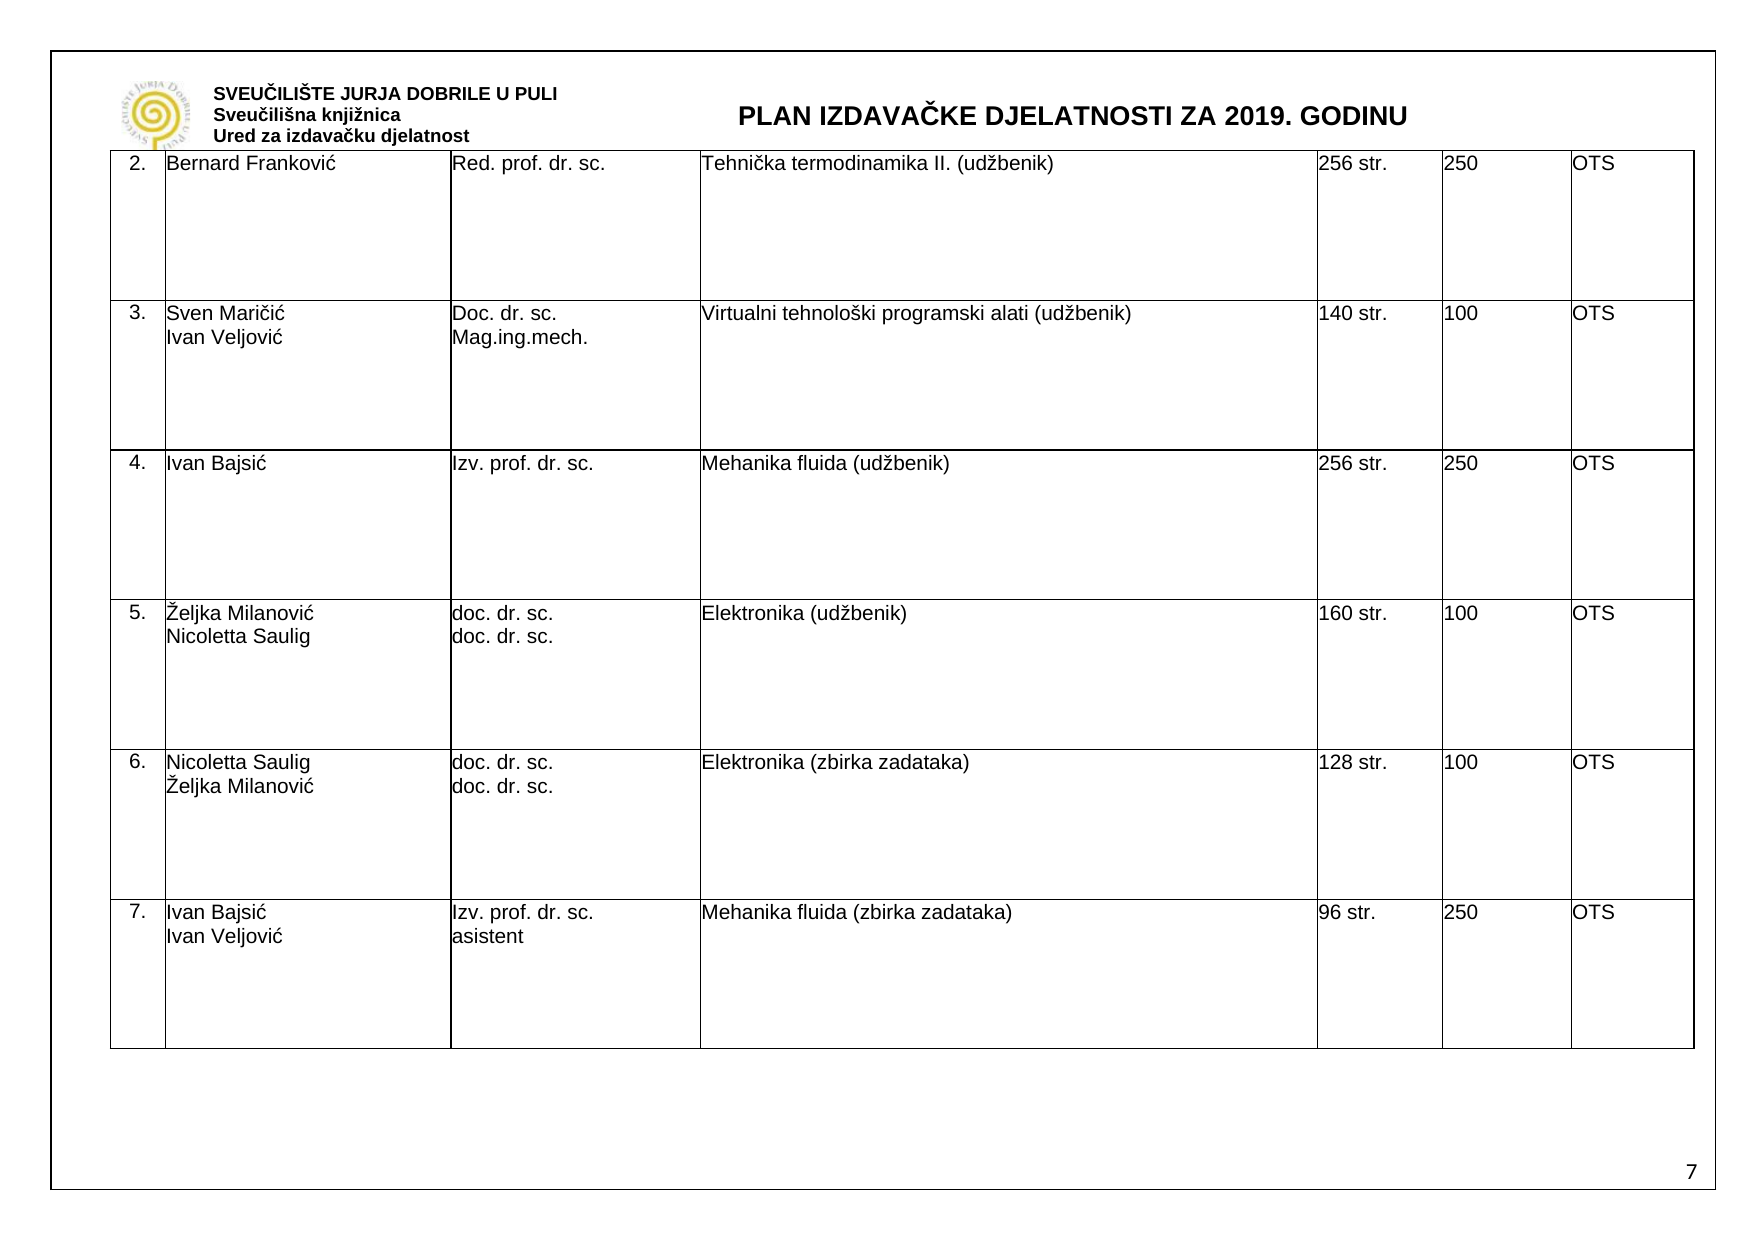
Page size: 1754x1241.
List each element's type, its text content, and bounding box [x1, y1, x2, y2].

picture [121, 81, 191, 150]
table_cell Mehanika fluida (zbirka zadataka) [701, 900, 1317, 1048]
table_cell Virtualni tehnološki programski alati (udžbenik) [701, 301, 1317, 449]
table_cell 3. [111, 301, 165, 449]
table_cell Red. prof. dr. sc. [452, 151, 700, 300]
table_cell 250 [1443, 451, 1571, 599]
table_cell OTS [1572, 151, 1693, 300]
table_cell doc. dr. sc. doc. dr. sc. [452, 600, 700, 749]
table_cell 2. [111, 151, 165, 300]
table_cell OTS [1572, 301, 1693, 449]
table_cell 100 [1443, 750, 1571, 898]
table_cell Izv. prof. dr. sc. asistent [452, 900, 700, 1048]
table_cell 250 [1443, 900, 1571, 1048]
table_cell 160 str. [1318, 600, 1442, 749]
table_cell 128 str. [1318, 750, 1442, 898]
table_cell 6. [111, 750, 165, 898]
table_cell OTS [1572, 600, 1693, 749]
table_cell 256 str. [1318, 451, 1442, 599]
table_cell doc. dr. sc. doc. dr. sc. [452, 750, 700, 898]
table_cell Ivan Bajsić Ivan Veljović [166, 900, 450, 1048]
table_cell 256 str. [1318, 151, 1442, 300]
table_cell Mehanika fluida (udžbenik) [701, 451, 1317, 599]
table_cell Željka Milanović Nicoletta Saulig [166, 600, 450, 749]
table_cell Izv. prof. dr. sc. [452, 451, 700, 599]
table_cell 250 [1443, 151, 1571, 300]
table_cell 100 [1443, 600, 1571, 749]
table_cell Ivan Bajsić [166, 451, 450, 599]
table_cell Elektronika (zbirka zadataka) [701, 750, 1317, 898]
table_cell Bernard Franković [166, 151, 450, 300]
table_cell 4. [111, 451, 165, 599]
table_cell OTS [1572, 750, 1693, 898]
table_cell Doc. dr. sc. Mag.ing.mech. [452, 301, 700, 449]
table_cell 5. [111, 600, 165, 749]
table_cell Tehnička termodinamika II. (udžbenik) [701, 151, 1317, 300]
table_cell Nicoletta Saulig Željka Milanović [166, 750, 450, 898]
table_cell OTS [1572, 900, 1693, 1048]
table_cell Elektronika (udžbenik) [701, 600, 1317, 749]
table_cell 140 str. [1318, 301, 1442, 449]
table_cell 7. [111, 900, 165, 1048]
table_cell 100 [1443, 301, 1571, 449]
table_cell 96 str. [1318, 900, 1442, 1048]
table_cell OTS [1572, 451, 1693, 599]
table_cell Sven Maričić Ivan Veljović [166, 301, 450, 449]
